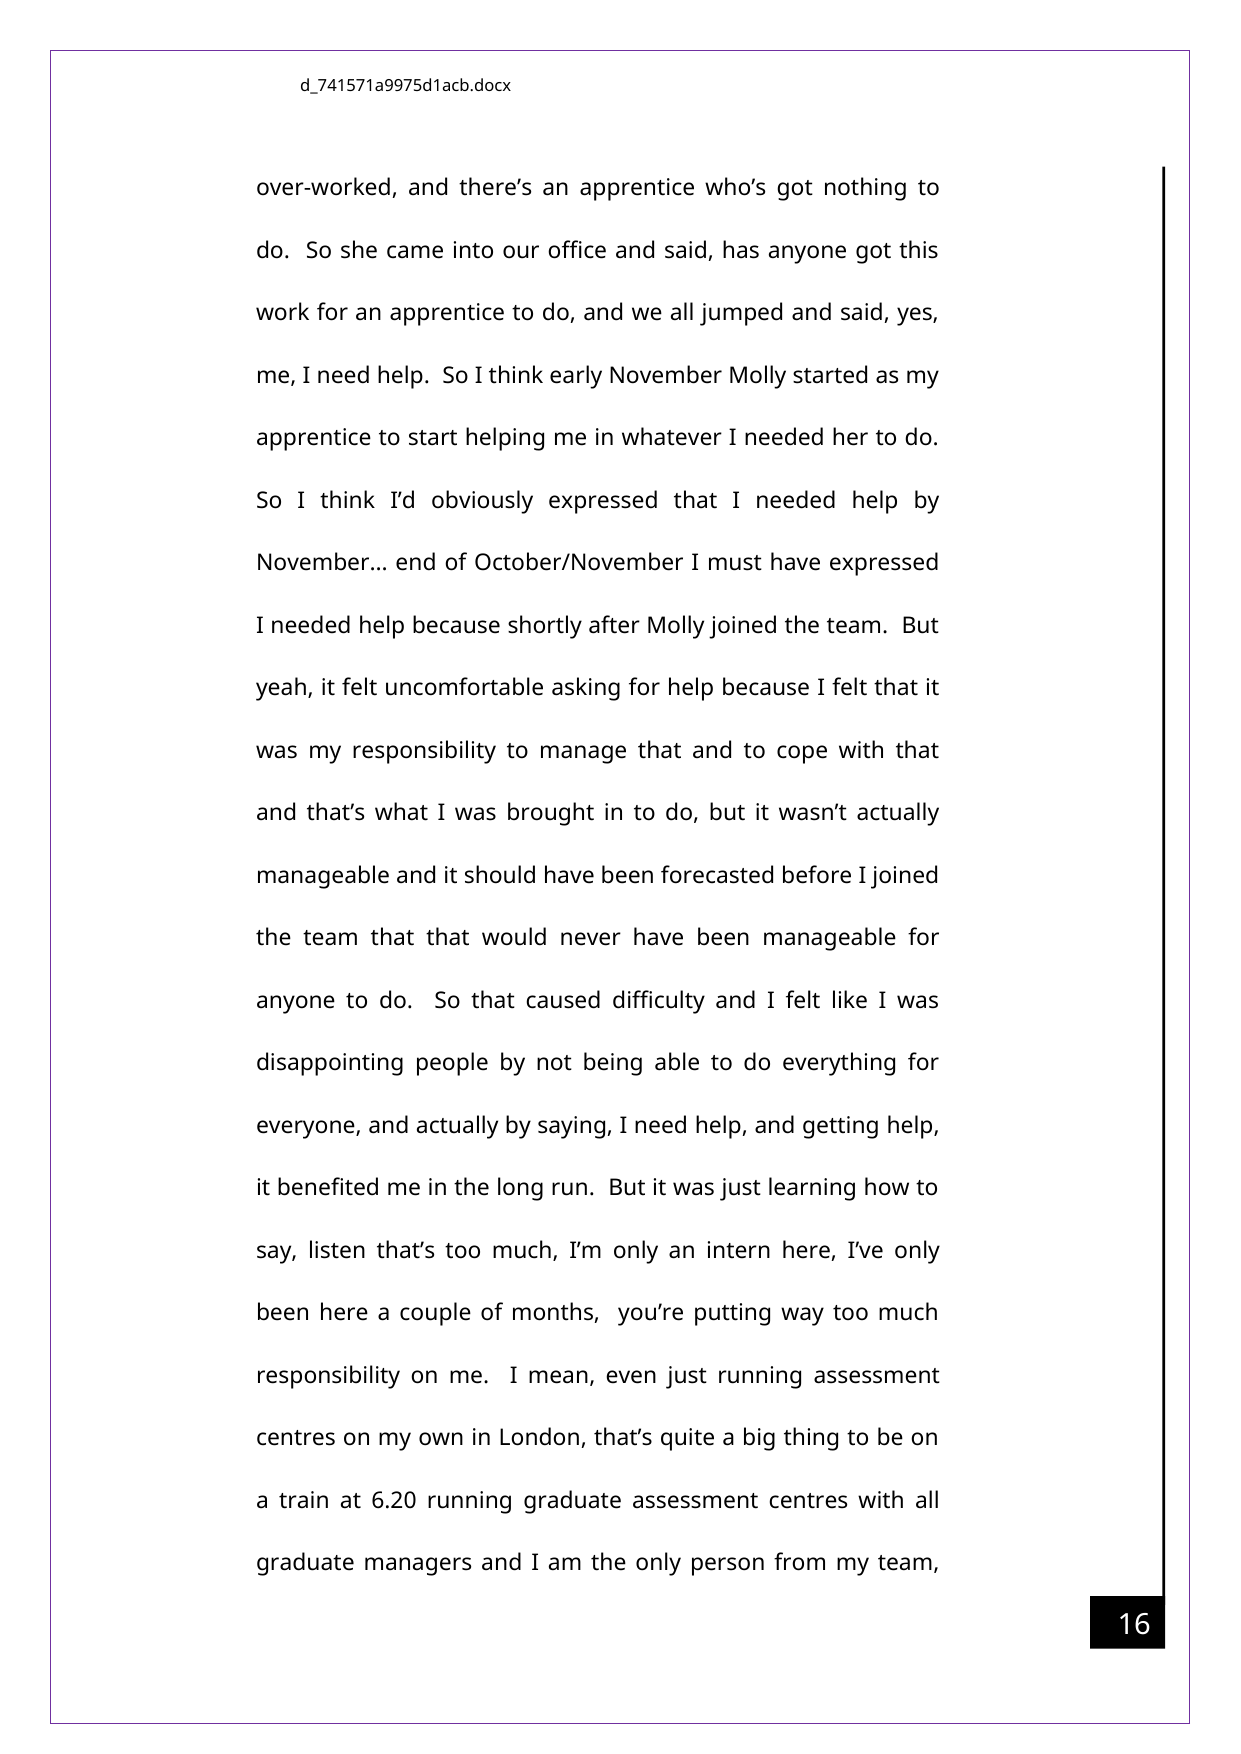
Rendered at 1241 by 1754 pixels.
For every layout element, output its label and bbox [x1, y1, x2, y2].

text [256, 171, 940, 1578]
